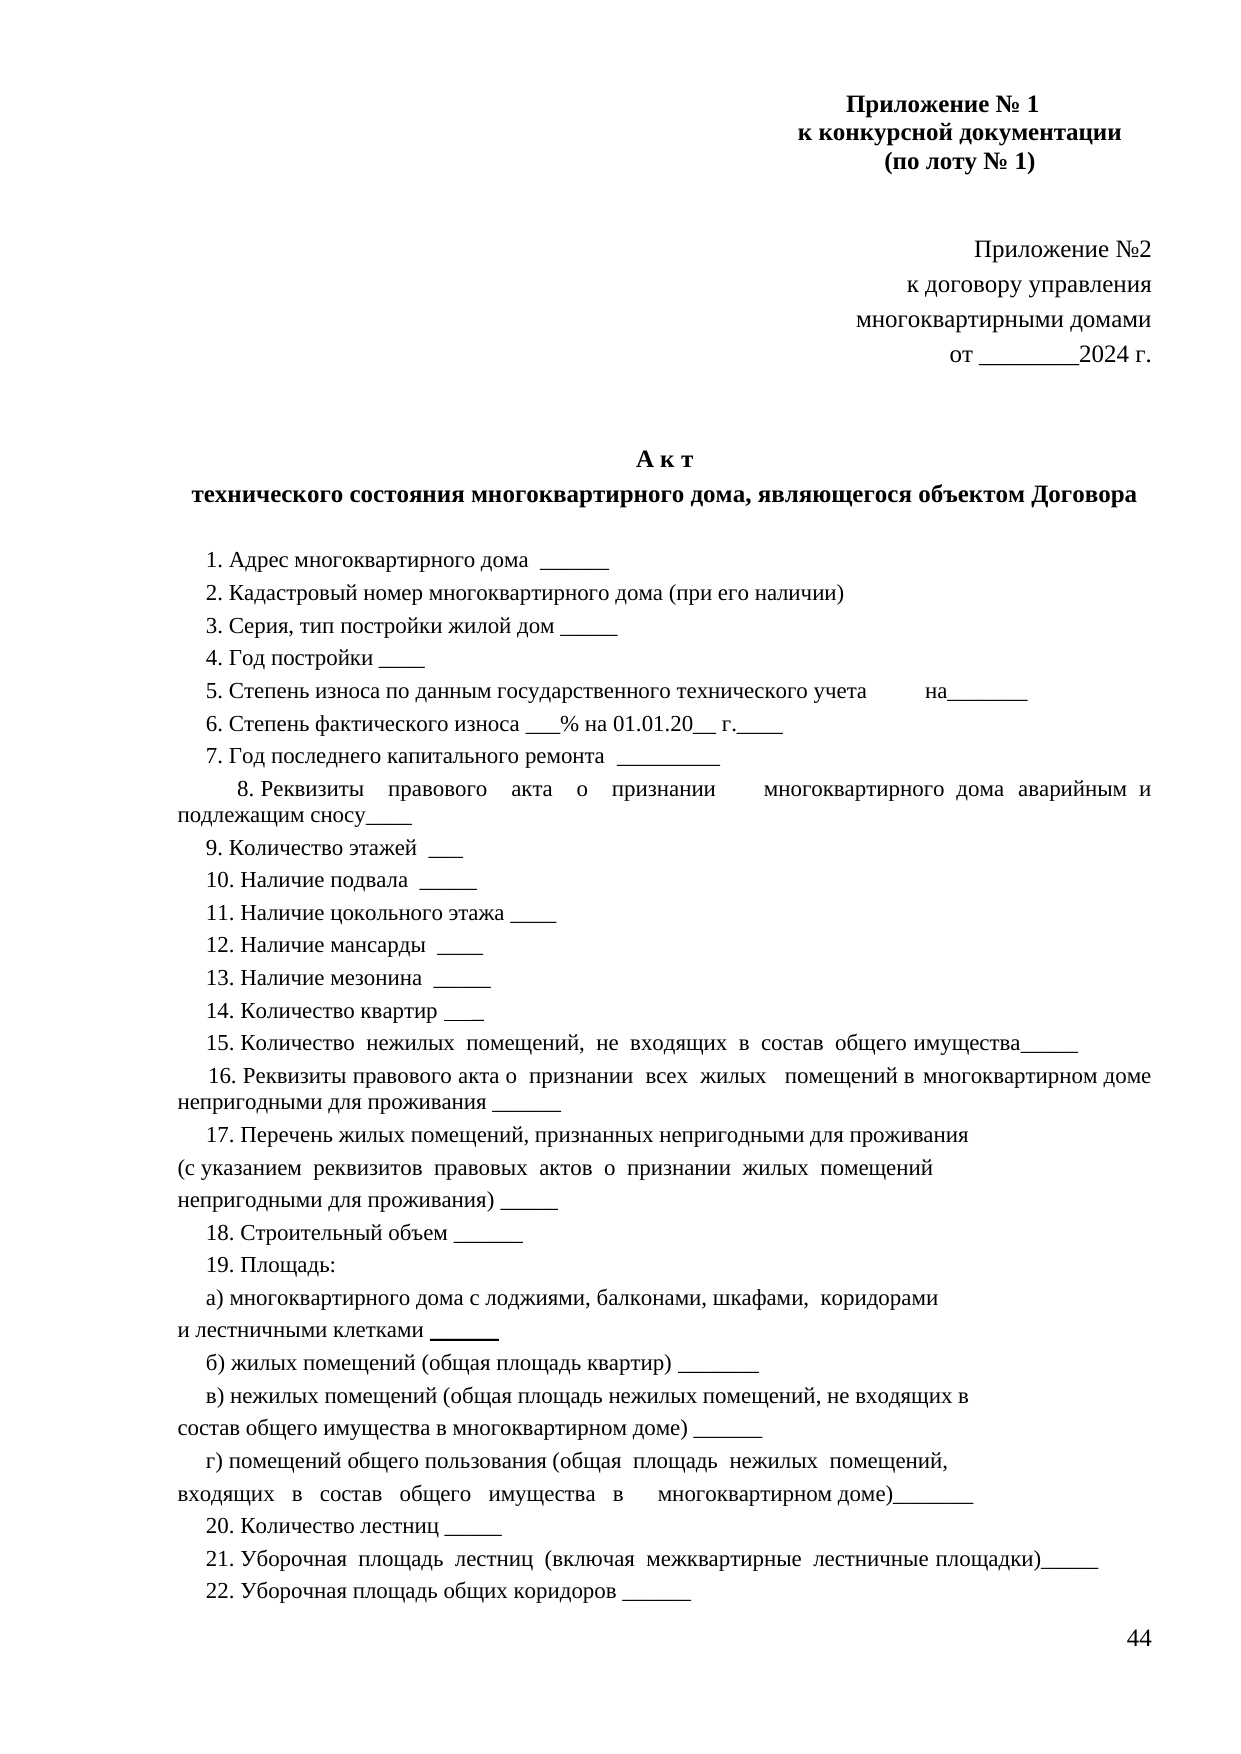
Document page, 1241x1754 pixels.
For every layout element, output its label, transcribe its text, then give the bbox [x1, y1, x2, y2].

text г) помещений общего пользования (общая площадь нежилых помещений, [177, 1447, 1152, 1473]
text 7. Год последнего капитального ремонта _________ [177, 742, 1152, 768]
text 16. Реквизиты правового акта о признании всех жилых помещений в многоквартирном доме непригодными для проживания ______ [177, 1062, 1152, 1115]
text 22. Уборочная площадь общих коридоров ______ [177, 1577, 1152, 1604]
text состав общего имущества в многоквартирном доме) ______ [177, 1414, 1152, 1441]
text и лестничными клетками ______ [177, 1317, 1152, 1343]
text (с указанием реквизитов правовых актов о признании жилых помещений [177, 1153, 1152, 1180]
text 10. Наличие подвала _____ [177, 866, 1152, 893]
text 12. Наличие мансарды ____ [177, 932, 1152, 958]
text 2. Кадастровый номер многоквартирного дома (при его наличии) [177, 579, 1152, 606]
text к договору управления [177, 269, 1152, 298]
text 18. Строительный объем ______ [177, 1219, 1152, 1245]
text (по лоту № 1) [768, 146, 1152, 175]
text технического состояния многоквартирного дома, являющегося объектом Договора [177, 479, 1152, 508]
text 4. Год постройки ____ [177, 644, 1152, 671]
text 14. Количество квартир _ [177, 997, 1152, 1023]
text 20. Количество лестниц _____ [177, 1512, 1152, 1538]
text 21. Уборочная площадь лестниц (включая межквартирные лестничные площадки)_____ [177, 1545, 1152, 1571]
text входящих в состав общего имущества в многоквартирном доме)_______ [177, 1479, 1152, 1506]
text от ________2024 г. [177, 339, 1152, 368]
text 8. Реквизиты правового акта о признании многоквартирного дома аварийным и подлежащим сносу____ [177, 775, 1152, 827]
text Приложение № 1 [177, 89, 1152, 117]
text 19. Площадь: [177, 1251, 1152, 1278]
text б) жилых помещений (общая площадь квартир) _______ [177, 1349, 1152, 1376]
text многоквартирными домами [177, 304, 1152, 333]
text в) нежилых помещений (общая площадь нежилых помещений, не входящих в [177, 1382, 1152, 1408]
text а) многоквартирного дома с лоджиями, балконами, шкафами, коридорами [177, 1284, 1152, 1310]
text 1. Адрес многоквартирного дома ______ [177, 547, 1152, 573]
text 11. Наличие цокольного этажа ____ [177, 899, 1152, 925]
text А к т [177, 444, 1152, 473]
text к конкурсной документации [768, 117, 1152, 146]
text 6. Степень фактического износа ___% на 01.01.20__ г.____ [177, 709, 1152, 736]
text непригодными для проживания) _____ [177, 1186, 1152, 1212]
text 3. Серия, тип постройки жилой дом _____ [177, 612, 1152, 638]
text 15. Количество нежилых помещений, не входящих в состав общего имущества_____ [177, 1029, 1152, 1056]
text Приложение №2 [177, 234, 1152, 263]
text 9. Количество этажей ___ [177, 834, 1152, 860]
text 13. Наличие мезонина _____ [177, 964, 1152, 991]
text 17. Перечень жилых помещений, признанных непригодными для проживания [177, 1121, 1152, 1147]
text 5. Степень износа по данным государственного технического учета на_______ [177, 677, 1152, 703]
